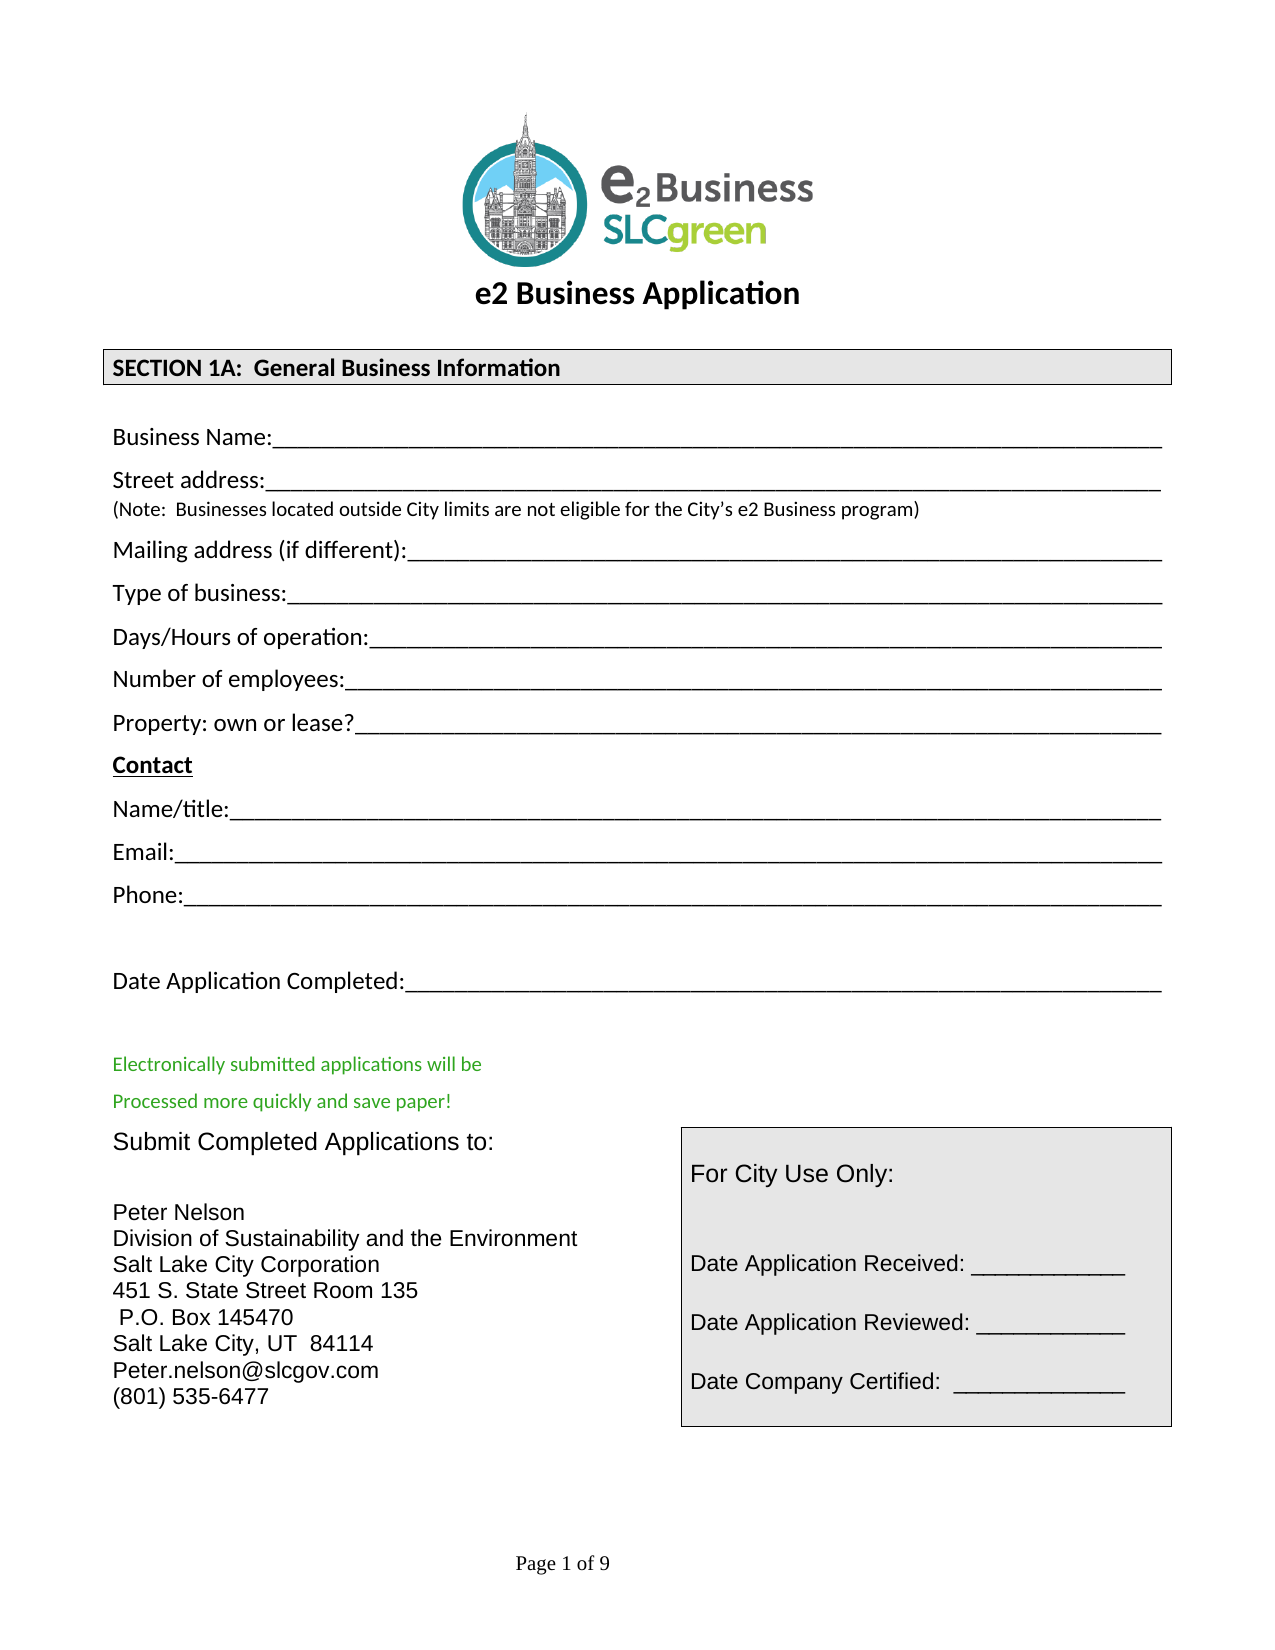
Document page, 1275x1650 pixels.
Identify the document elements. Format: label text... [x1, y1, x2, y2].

text Phone: [112, 879, 1162, 909]
text Date Application Completed: [112, 965, 1162, 995]
text SECTION 1A: General Business Information [104, 350, 1171, 384]
text e2 Business Application [112, 272, 1162, 313]
text (801) 535-6477 [112, 1383, 600, 1409]
text Business Name: [112, 421, 1162, 452]
text Property: own or lease? [112, 707, 1162, 737]
text Email: [112, 836, 1162, 866]
text For City Use Only: [682, 1156, 1171, 1188]
text Number of employees: [112, 664, 1162, 694]
text Peter Nelson [112, 1198, 600, 1225]
text Date Company Certified: [682, 1365, 1171, 1394]
text Date Application Received: [682, 1247, 1171, 1276]
text Electronically submitted applications will be [112, 1051, 1162, 1076]
text Date Application Reviewed: [682, 1306, 1171, 1335]
text Division of Sustainability and the Environment [112, 1225, 600, 1251]
text Room 135 [112, 1277, 600, 1304]
text Peter.nelson@slcgov.com [112, 1357, 600, 1383]
text Submit Completed Applications to: [112, 1127, 600, 1155]
text Mailing address (if different): [112, 534, 1162, 565]
text Type of business: [112, 578, 1162, 608]
text Days/Hours of operation: [112, 621, 1162, 651]
picture [462, 112, 813, 267]
text Street address: [112, 464, 1162, 494]
text Contact [112, 750, 1162, 780]
text Name/title: [112, 793, 1162, 823]
text Processed more quickly and save paper! [112, 1089, 1162, 1114]
text Salt Lake City Corporation [112, 1251, 600, 1277]
text (Note: Businesses located outside City limits are not eligible for the City’s e2 Business program) [112, 497, 1162, 522]
